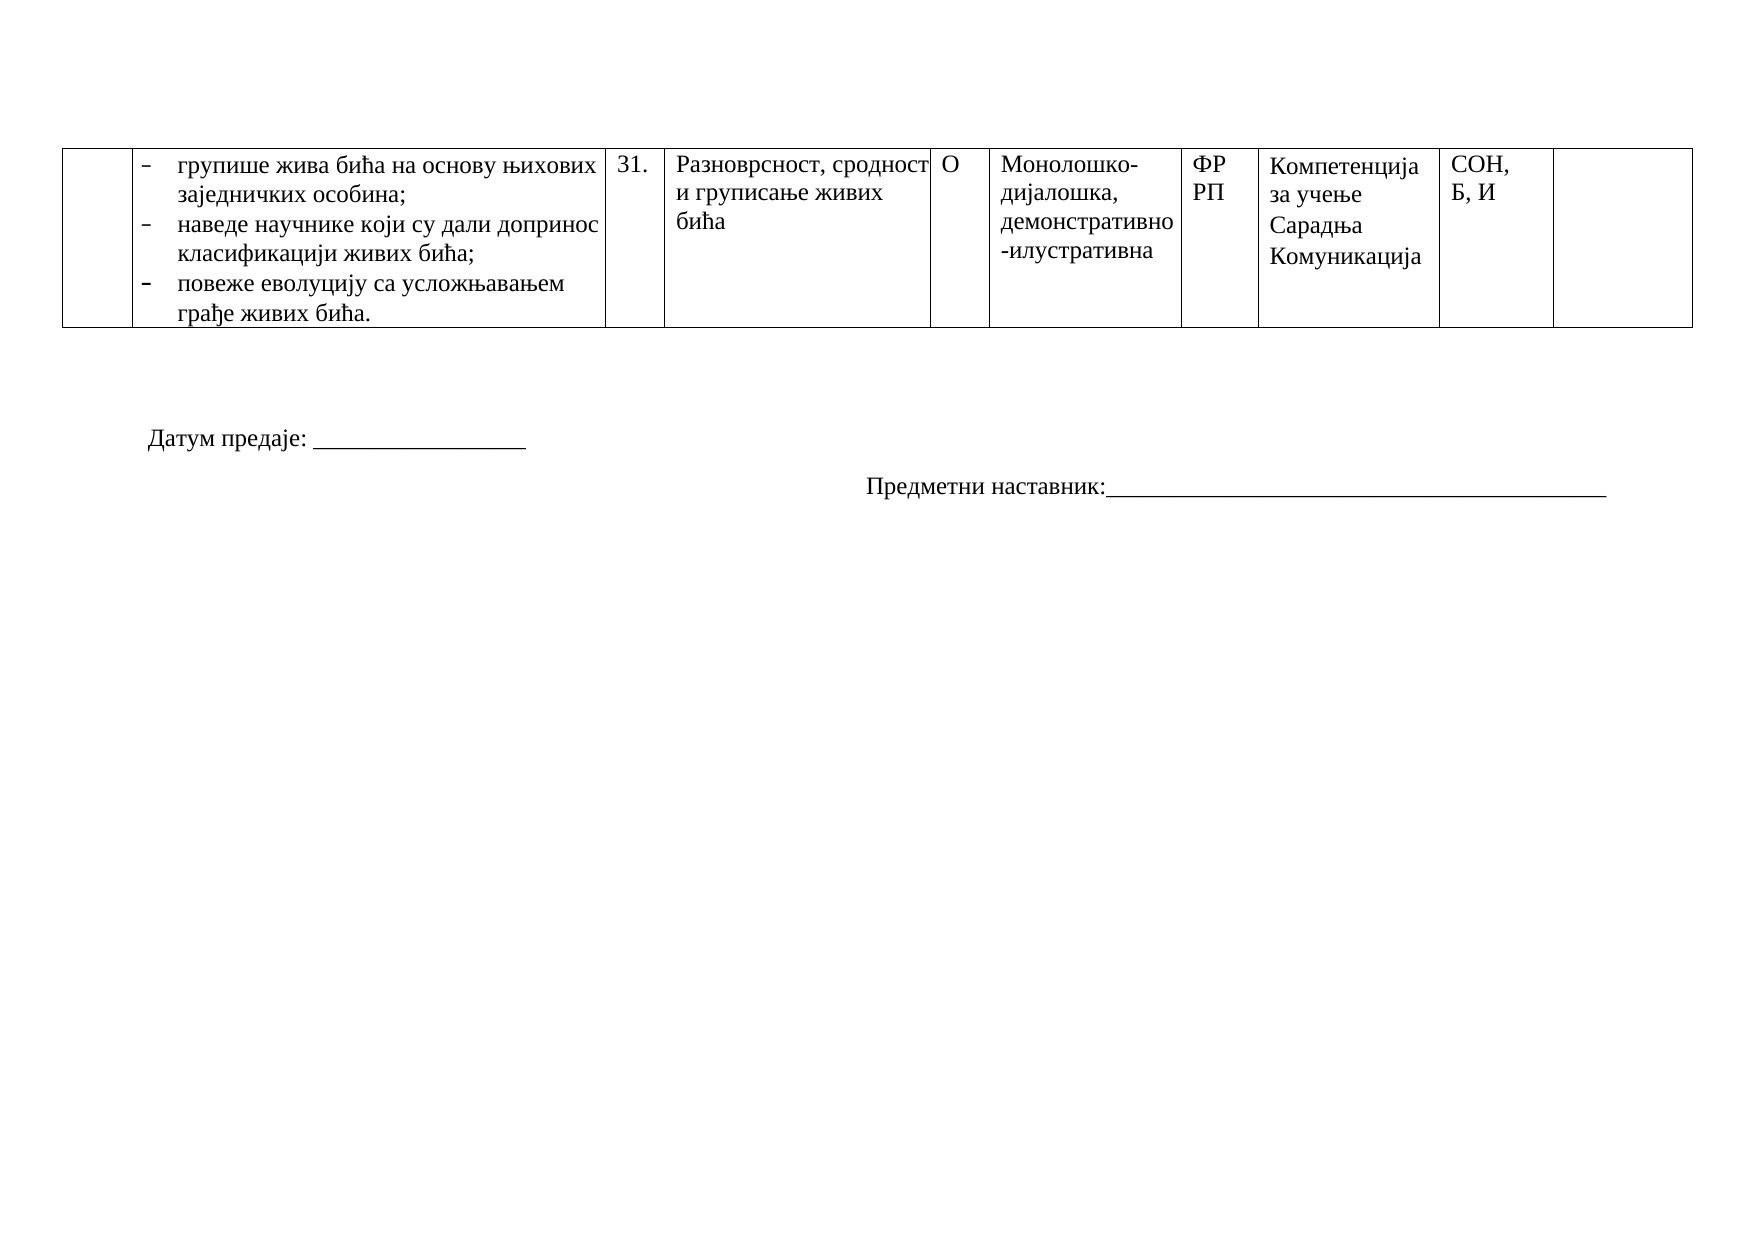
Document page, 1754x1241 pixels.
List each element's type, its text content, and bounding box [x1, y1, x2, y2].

text Предметни наставник:________________________________________ [148, 471, 1606, 499]
table_cell ФР РП [1182, 149, 1258, 327]
table_cell 31. [606, 149, 664, 327]
text Датум предаје: _________________ [148, 423, 1606, 452]
table_cell [1554, 149, 1692, 327]
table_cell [990, 149, 1181, 327]
table_cell СОН, Б, И [1440, 149, 1553, 327]
table_cell групише жива бића на основу њихових заједничких особина; наведе научнике који су дали допринос класификацији живих бића; повеже еволуцију са усложњавањем грађе живих бића. [133, 149, 605, 327]
table_cell Разноврсност, сродност и груписање живих бића [665, 149, 930, 327]
table_cell Компетенција за учење Сарадња Комуникација [1259, 149, 1439, 327]
table_cell О [931, 149, 989, 327]
